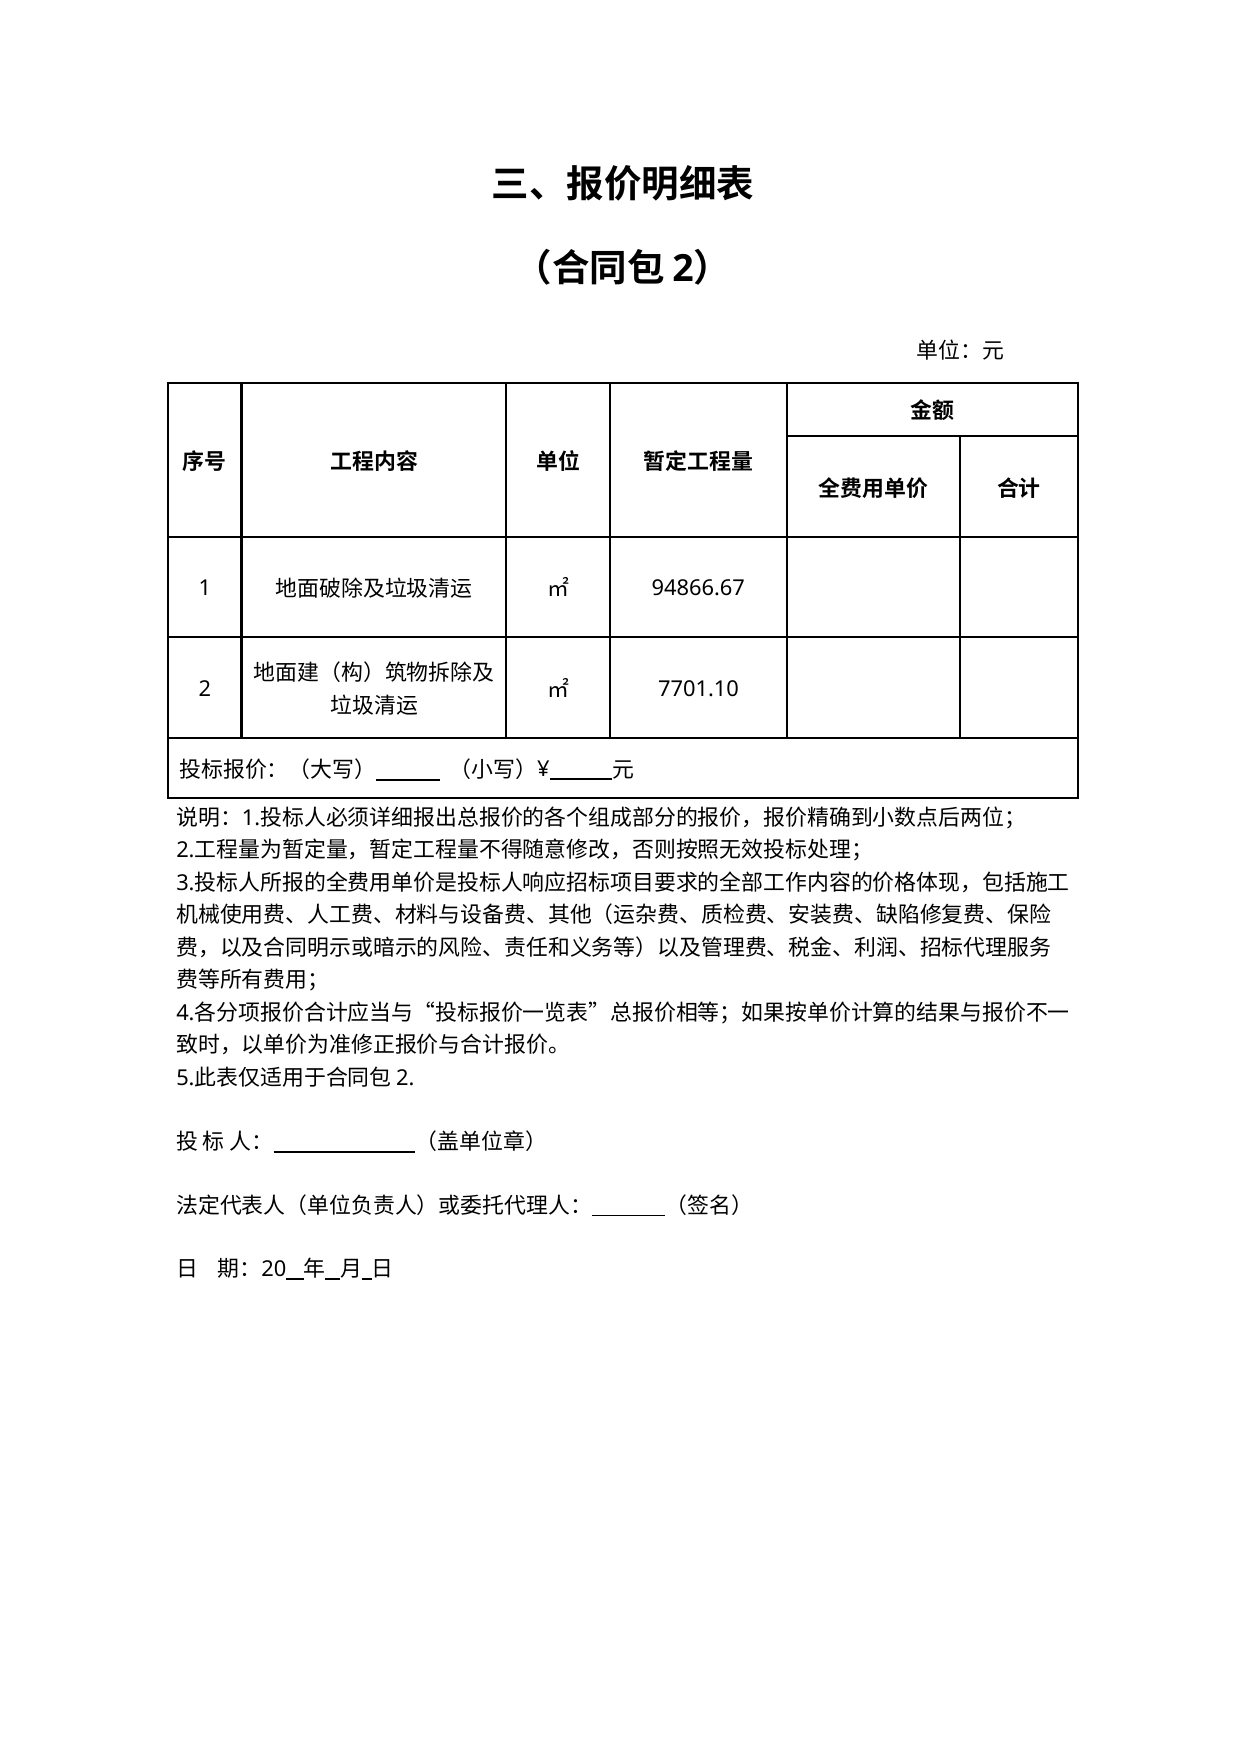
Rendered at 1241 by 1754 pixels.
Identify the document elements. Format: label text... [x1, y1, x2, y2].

text 说明：1.投标人必须详细报出总报价的各个组成部分的报价，报价精确到小数点后两位； [176, 799, 1069, 832]
table_cell 地面建（构）筑物拆除及垃圾清运 [243, 638, 505, 737]
table_header 序号 [169, 384, 240, 536]
table_header 金额 [788, 384, 1077, 435]
text 5.此表仅适用于合同包2. [176, 1059, 1069, 1092]
table_header 工程内容 [243, 384, 505, 536]
table_header 暂定工程量 [611, 384, 786, 536]
table_cell ㎡ [507, 538, 609, 636]
table_cell 地面破除及垃圾清运 [243, 538, 505, 636]
table_cell 1 [169, 538, 240, 636]
table_cell [961, 638, 1077, 737]
table_cell 合计 [961, 437, 1077, 536]
text 单位：元 [176, 333, 1004, 365]
table_cell [788, 538, 959, 636]
text 4.各分项报价合计应当与“投标报价一览表”总报价相等；如果按单价计算的结果与报价不一致时，以单价为准修正报价与合计报价。 [176, 994, 1069, 1059]
table_cell 投标报价：（大写） （小写）¥ 元 [169, 739, 1077, 797]
table_header 单位 [507, 384, 609, 536]
table_cell 全费用单价 [788, 437, 959, 536]
text 日 期：20 年 月 日 [176, 1251, 1069, 1283]
table_cell [788, 638, 959, 737]
table_cell 94866.67 [611, 538, 786, 636]
text 三、报价明细表 [176, 149, 1069, 214]
table_cell [961, 538, 1077, 636]
table_cell 2 [169, 638, 240, 737]
text 3.投标人所报的全费用单价是投标人响应招标项目要求的全部工作内容的价格体现，包括施工机械使用费、人工费、材料与设备费、其他（运杂费、质检费、安装费、缺陷修复费、保险费，以及合同明示或暗示的风险、责任和义务等）以及管理费、税金、利润、招标代理服务费等所有费用； [176, 864, 1069, 994]
text 法定代表人（单位负责人）或委托代理人： （签名） [176, 1188, 1069, 1219]
table_cell 7701.10 [611, 638, 786, 737]
table_cell ㎡ [507, 638, 609, 737]
text 2.工程量为暂定量，暂定工程量不得随意修改，否则按照无效投标处理； [176, 832, 1069, 864]
text 投 标 人： （盖单位章） [176, 1124, 1069, 1156]
text （合同包2） [176, 233, 1069, 298]
